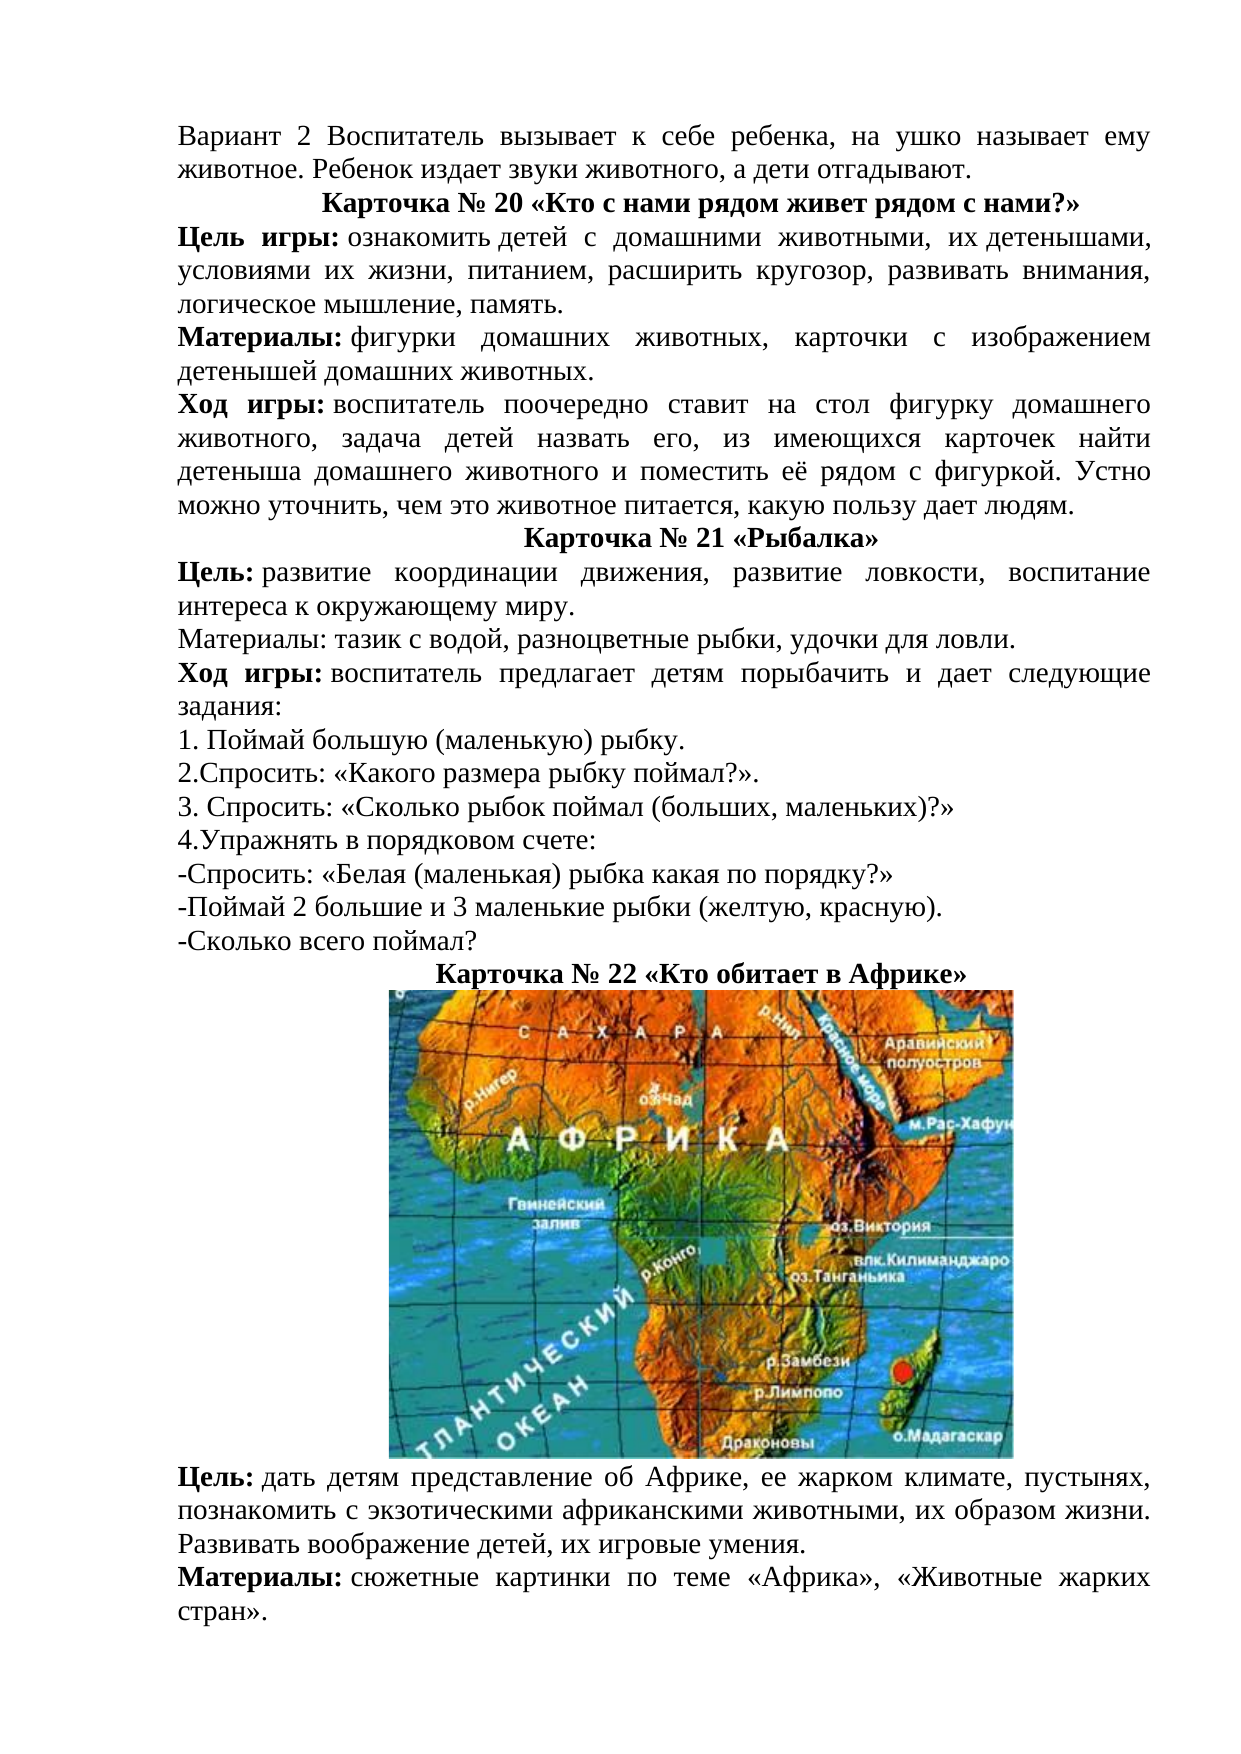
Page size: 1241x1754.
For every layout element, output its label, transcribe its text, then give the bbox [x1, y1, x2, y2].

text Ход игры: воспитатель предлагает детям порыбачить и дает следующие задания: [177, 655, 1152, 722]
text Материалы: сюжетные картинки по теме «Африка», «Животные жарких стран». [177, 1559, 1152, 1627]
picture [388, 990, 1014, 1459]
text Вариант 2 Воспитатель вызывает к себе ребенка, на ушко называет ему животное. Ребенок издает звуки животного, а дети отгадывают. [177, 118, 1152, 185]
text Карточка № 20 «Кто с нами рядом живет рядом с нами?» [177, 185, 1152, 219]
text Цель: дать детям представление об Африке, ее жарком климате, пустынях, познакомить с экзотическими африканскими животными, их образом жизни. Развивать воображение детей, их игровые умения. [177, 1459, 1152, 1559]
text -Спросить: «Белая (маленькая) рыбка какая по порядку?» [177, 856, 1152, 889]
text Материалы: тазик с водой, разноцветные рыбки, удочки для ловли. [177, 621, 1152, 655]
text 2.Спросить: «Какого размера рыбку поймал?». [177, 755, 1152, 789]
text Материалы: фигурки домашних животных, карточки с изображением детенышей домашних животных. [177, 319, 1152, 386]
text Карточка № 22 «Кто обитает в Африке» [177, 957, 1152, 990]
text -Сколько всего поймал? [177, 923, 1152, 957]
text 4.Упражнять в порядковом счете: [177, 822, 1152, 856]
text 1. Поймай большую (маленькую) рыбку. [177, 722, 1152, 755]
text Цель игры: ознакомить детей с домашними животными, их детенышами, условиями их жизни, питанием, расширить кругозор, развивать внимания, логическое мышление, память. [177, 219, 1152, 319]
text Ход игры: воспитатель поочередно ставит на стол фигурку домашнего животного, задача детей назвать его, из имеющихся карточек найти детеныша домашнего животного и поместить её рядом с фигуркой. Устно можно уточнить, чем это животное питается, какую пользу дает людям. [177, 386, 1152, 521]
text -Поймай 2 большие и 3 маленькие рыбки (желтую, красную). [177, 889, 1152, 923]
text Цель: развитие координации движения, развитие ловкости, воспитание интереса к окружающему миру. [177, 554, 1152, 621]
text 3. Спросить: «Сколько рыбок поймал (больших, маленьких)?» [177, 789, 1152, 822]
text Карточка № 21 «Рыбалка» [177, 521, 1152, 554]
